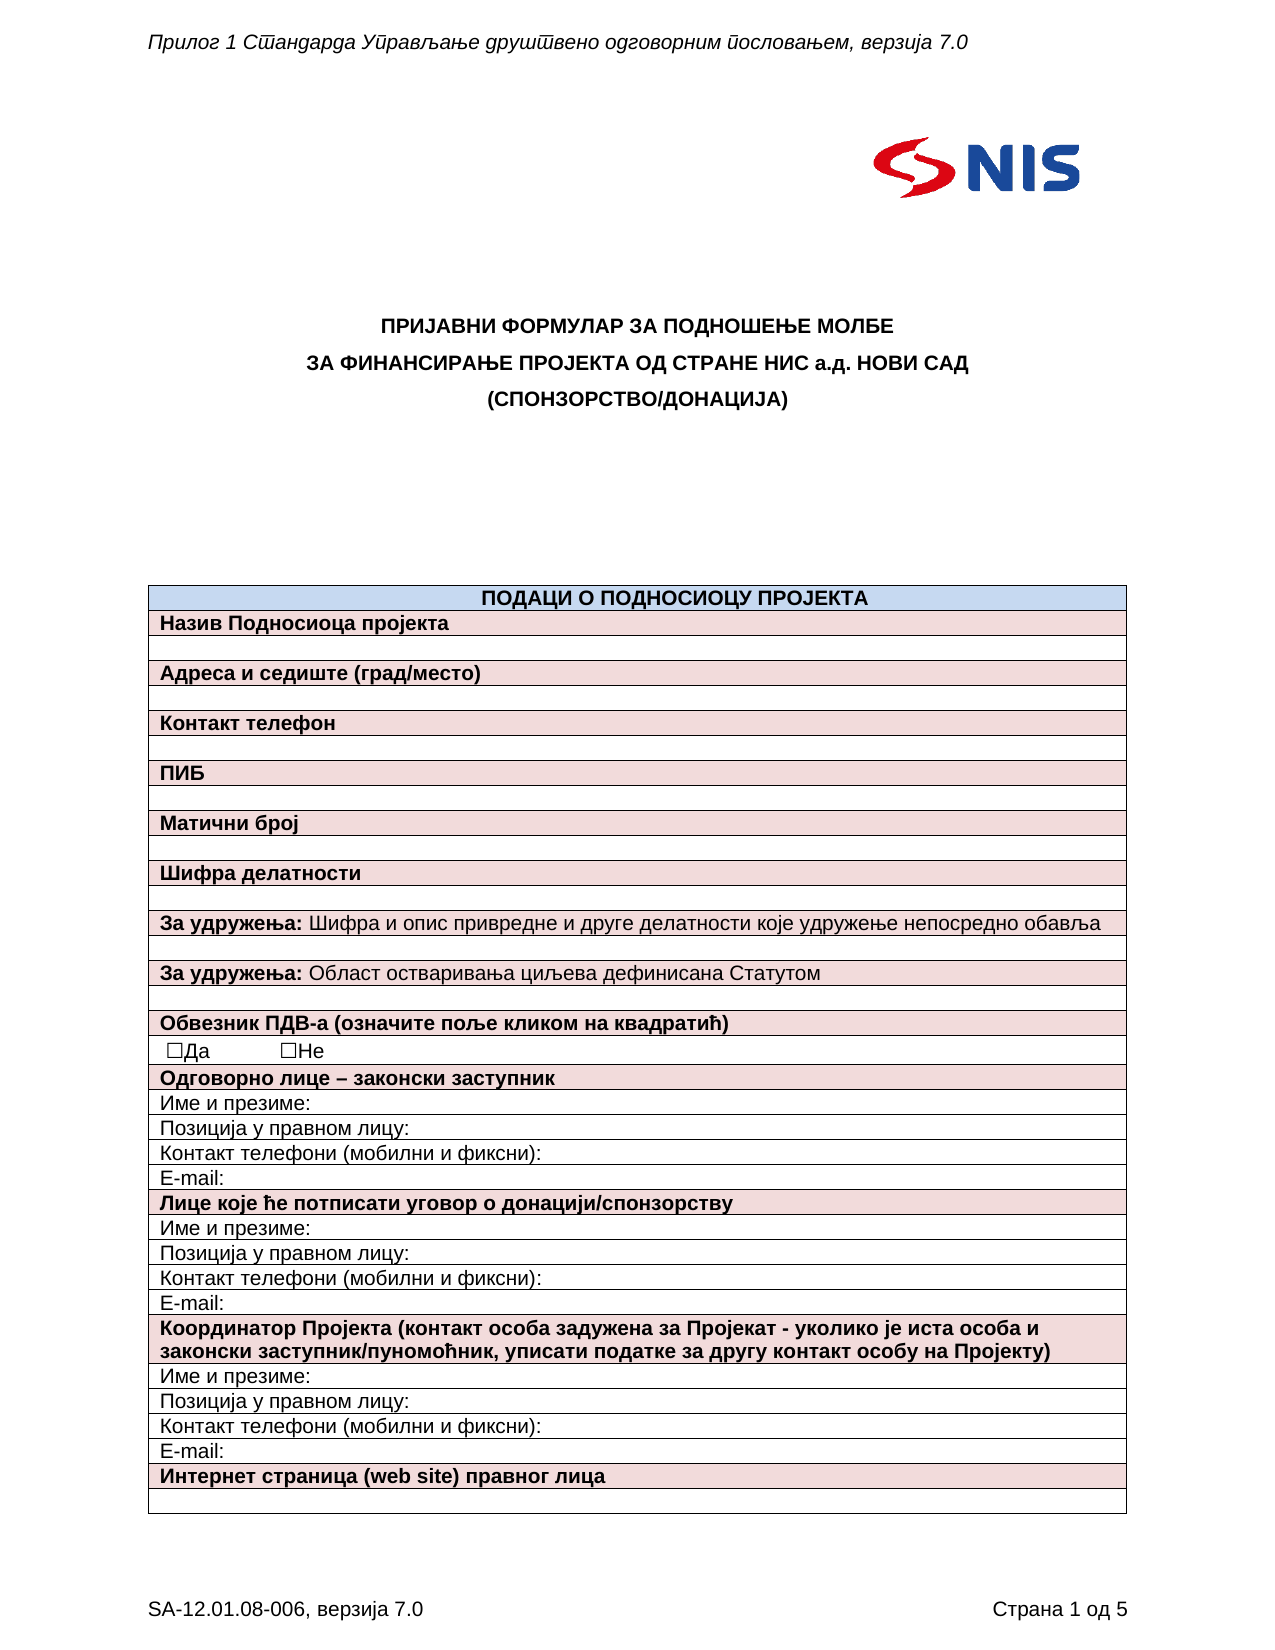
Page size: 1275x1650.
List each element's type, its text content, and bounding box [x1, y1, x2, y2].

table_cell Координатор Пројекта (контакт особа задужена за Пројекат - уколико је иста особа и законски заступник/пуномоћник, уписати податке за другу контакт особу на Пројекту) [149, 1315, 1126, 1363]
table_cell Контакт телефони (мобилни и фиксни): [149, 1140, 1126, 1164]
table_header ПОДАЦИ О ПОДНОСИОЦУ ПРОЈЕКТА [149, 586, 1126, 610]
table_cell Да Не [149, 1036, 1126, 1064]
table_cell [149, 986, 1126, 1010]
table_cell Име и презиме: [149, 1215, 1126, 1239]
table_cell Адреса и седиште (град/место) [149, 661, 1126, 685]
table_cell Одговорно лице – законски заступник [149, 1065, 1126, 1089]
table_cell Позиција у правном лицу: [149, 1240, 1126, 1264]
table_cell Матични број [149, 811, 1126, 835]
table_cell Обвезник ПДВ-а (означите поље кликом на квадратић) [149, 1011, 1126, 1035]
table_cell [149, 686, 1126, 710]
text ЗА ФИНАНСИРАЊЕ ПРОЈЕКТА ОД СТРАНE НИС а.д. НОВИ САД [148, 350, 1127, 374]
table_cell Интернет страница (web site) правног лица [149, 1464, 1126, 1488]
table_cell [149, 786, 1126, 810]
table_cell Лице које ће потписати уговор о донацији/спонзорству [149, 1190, 1126, 1214]
picture [873, 137, 1080, 198]
table_cell Назив Подносиоца пројекта [149, 611, 1126, 635]
table_cell Позиција у правном лицу: [149, 1115, 1126, 1139]
table_cell За удружења: Шифра и опис привредне и друге делатности које удружење непосредно обавља [149, 911, 1126, 935]
table_cell Контакт телефон [149, 711, 1126, 735]
table_cell [149, 736, 1126, 760]
table_cell [149, 1489, 1126, 1513]
table_cell Контакт телефони (мобилни и фиксни): [149, 1414, 1126, 1438]
table_cell ПИБ [149, 761, 1126, 785]
table_cell Шифра делатности [149, 861, 1126, 885]
table_cell Контакт телефони (мобилни и фиксни): [149, 1265, 1126, 1289]
table_cell Име и презиме: [149, 1364, 1126, 1388]
table_cell [149, 636, 1126, 660]
table_cell Е-mail: [149, 1439, 1126, 1463]
table_cell [149, 936, 1126, 960]
table_cell За удружења: Област остваривања циљева дефинисана Статутом [149, 961, 1126, 985]
table_cell Име и презиме: [149, 1090, 1126, 1114]
table_cell [149, 886, 1126, 910]
table_cell Позиција у правном лицу: [149, 1389, 1126, 1413]
table_cell [149, 836, 1126, 860]
text (СПОНЗОРСТВО/ДОНАЦИЈА) [148, 387, 1127, 411]
table_cell Е-mail: [149, 1165, 1126, 1189]
table_cell E-mail: [149, 1290, 1126, 1314]
text ПРИЈАВНИ ФОРМУЛАР ЗА ПОДНОШЕЊЕ МОЛБЕ [148, 314, 1127, 338]
